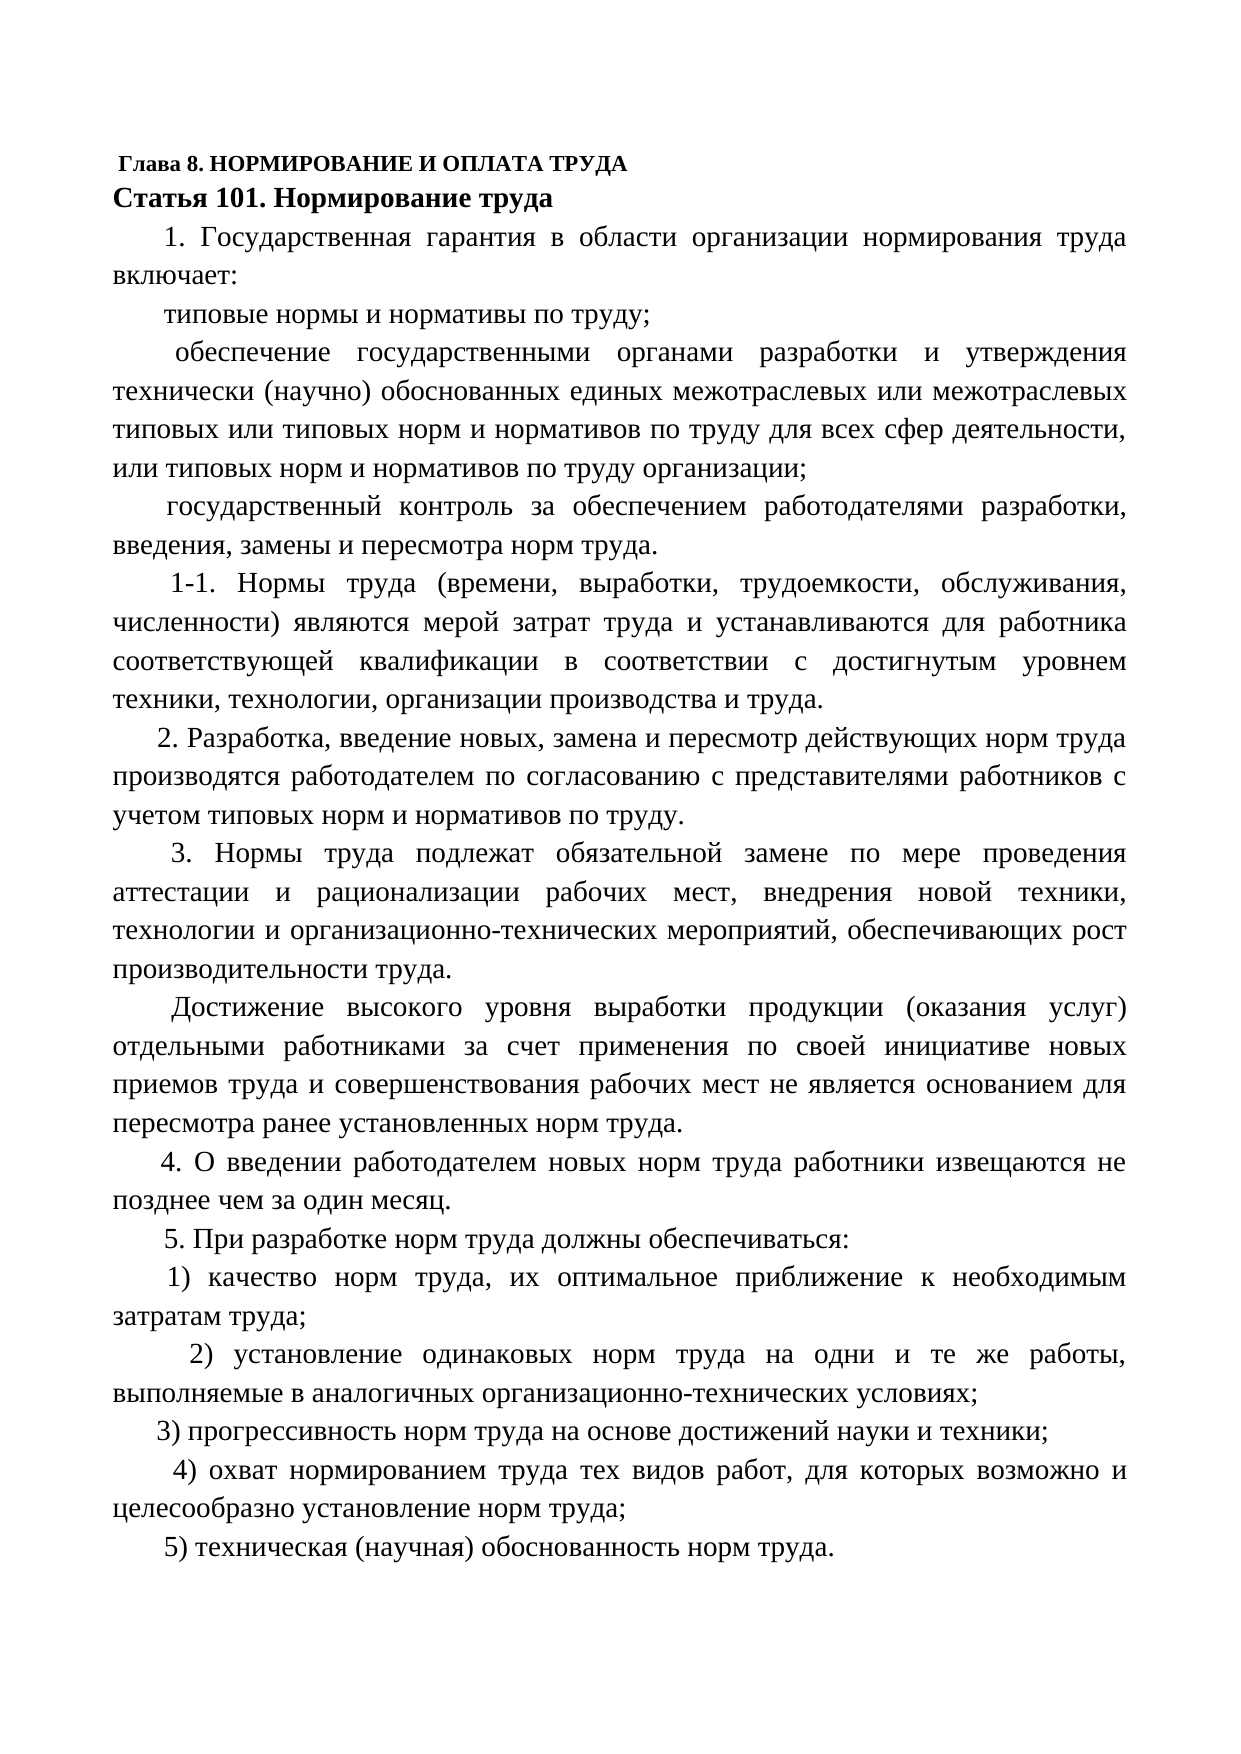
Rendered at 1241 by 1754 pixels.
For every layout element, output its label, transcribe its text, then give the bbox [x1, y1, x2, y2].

text 5) техническая (научная) обоснованность норм труда. [112, 1529, 1128, 1563]
text 3. Нормы труда подлежат обязательной замене по мере проведения аттестации и рационализации рабочих мест, внедрения новой техники, технологии и организационно-технических мероприятий, обеспечивающих рост производительности труда. [112, 835, 1128, 984]
text обеспечение государственными органами разработки и утверждения технически (научно) обоснованных единых межотраслевых или межотраслевых типовых или типовых норм и нормативов по труду для всех сфер деятельности, или типовых норм и нормативов по труду организации; [112, 334, 1128, 483]
text 1. Государственная гарантия в области организации нормирования труда включает: [112, 219, 1128, 291]
text государственный контроль за обеспечением работодателями разработки, введения, замены и пересмотра норм труда. [112, 488, 1128, 561]
text Глава 8. НОРМИРОВАНИЕ И ОПЛАТА ТРУДА [112, 150, 1128, 176]
text Статья 101. Нормирование труда [112, 180, 1128, 214]
text 2. Разработка, введение новых, замена и пересмотр действующих норм труда производятся работодателем по согласованию с представителями работников с учетом типовых норм и нормативов по труду. [112, 720, 1128, 830]
text 2) установление одинаковых норм труда на одни и те же работы, выполняемые в аналогичных организационно-технических условиях; [112, 1336, 1128, 1408]
text 5. При разработке норм труда должны обеспечиваться: [112, 1221, 1128, 1254]
text Достижение высокого уровня выработки продукции (оказания услуг) отдельными работниками за счет применения по своей инициативе новых приемов труда и совершенствования рабочих мест не является основанием для пересмотра ранее установленных норм труда. [112, 989, 1128, 1139]
text 4) охват нормированием труда тех видов работ, для которых возможно и целесообразно установление норм труда; [112, 1452, 1128, 1524]
text 1-1. Нормы труда (времени, выработки, трудоемкости, обслуживания, численности) являются мерой затрат труда и устанавливаются для работника соответствующей квалификации в соответствии с достигнутым уровнем техники, технологии, организации производства и труда. [112, 566, 1128, 715]
text типовые нормы и нормативы по труду; [112, 296, 1128, 329]
text 4. О введении работодателем новых норм труда работники извещаются не позднее чем за один месяц. [112, 1144, 1128, 1216]
text 3) прогрессивность норм труда на основе достижений науки и техники; [112, 1413, 1128, 1447]
text 1) качество норм труда, их оптимальное приближение к необходимым затратам труда; [112, 1259, 1128, 1331]
